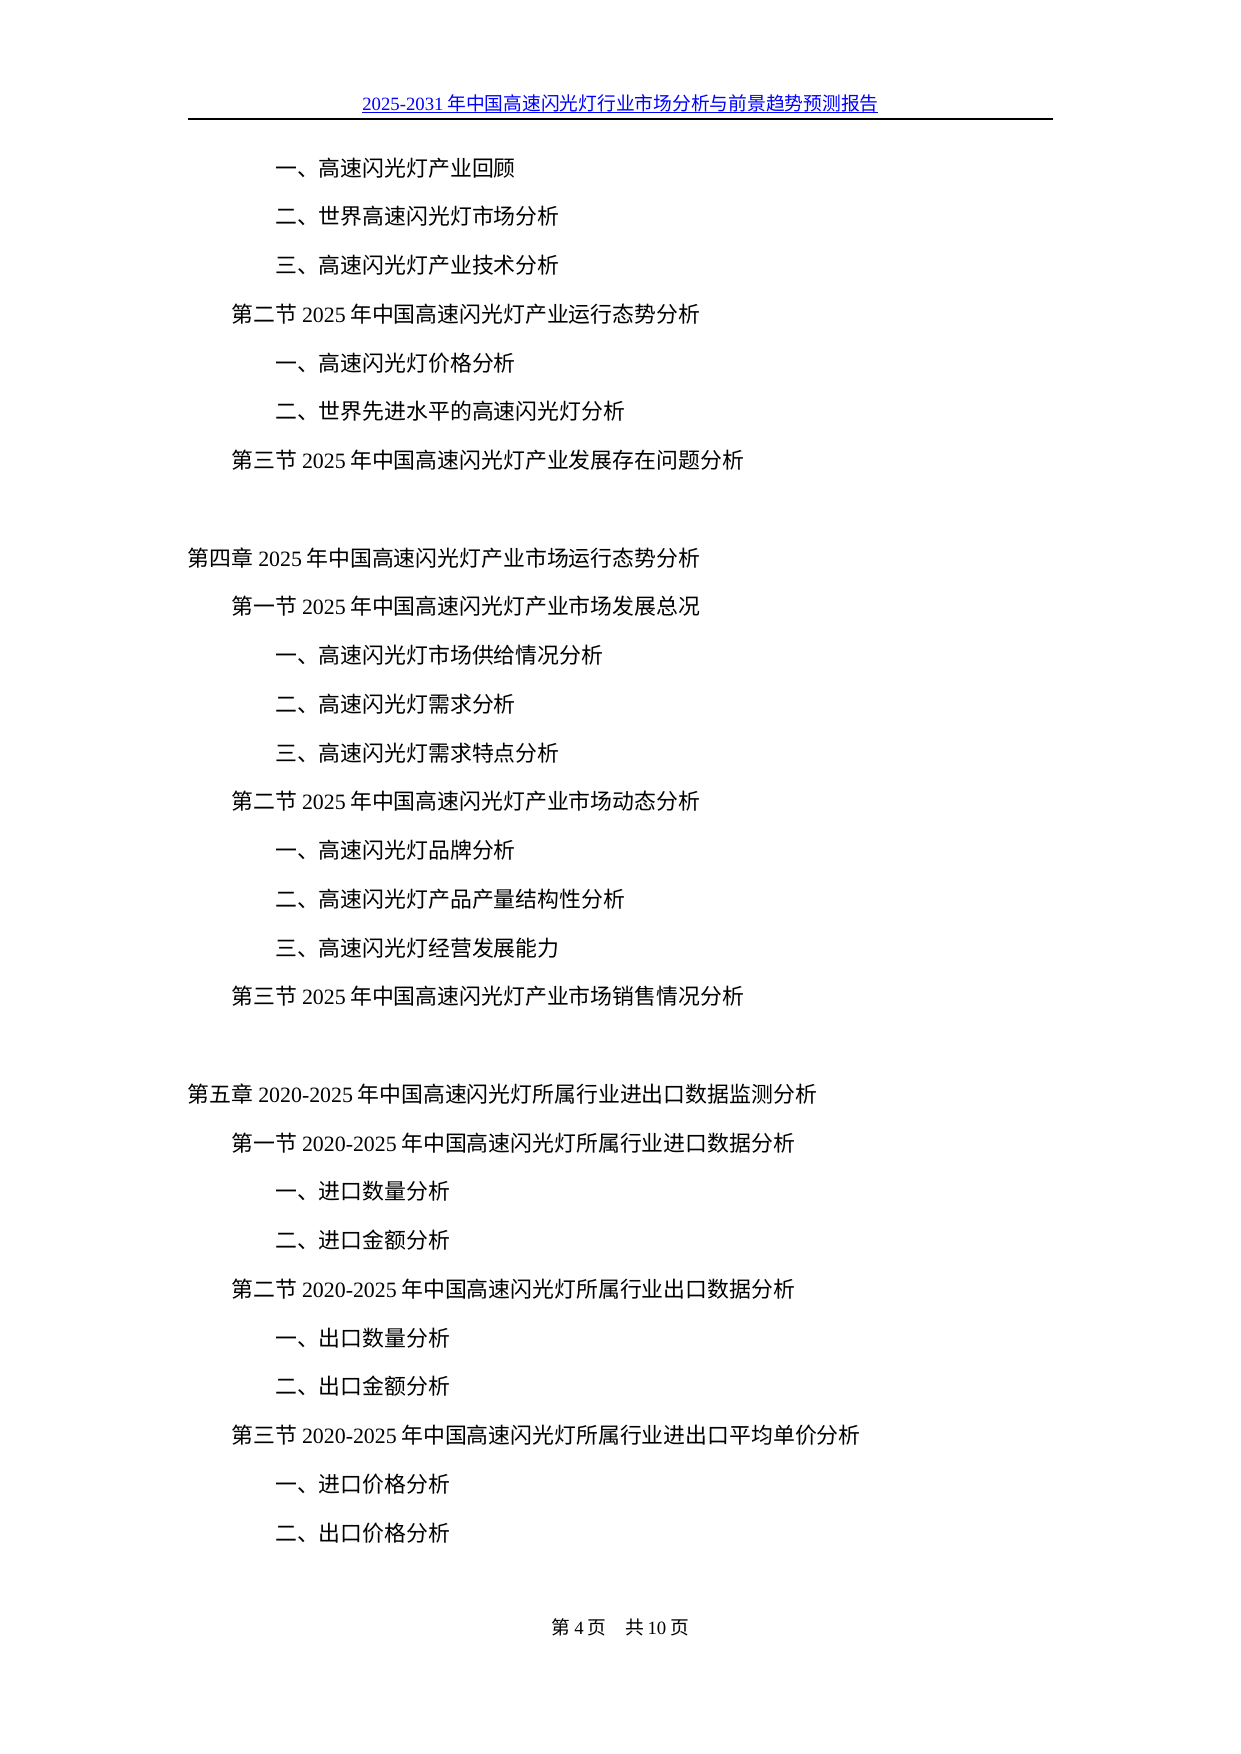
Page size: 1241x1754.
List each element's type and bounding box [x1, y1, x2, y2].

text [187, 150, 1053, 1548]
